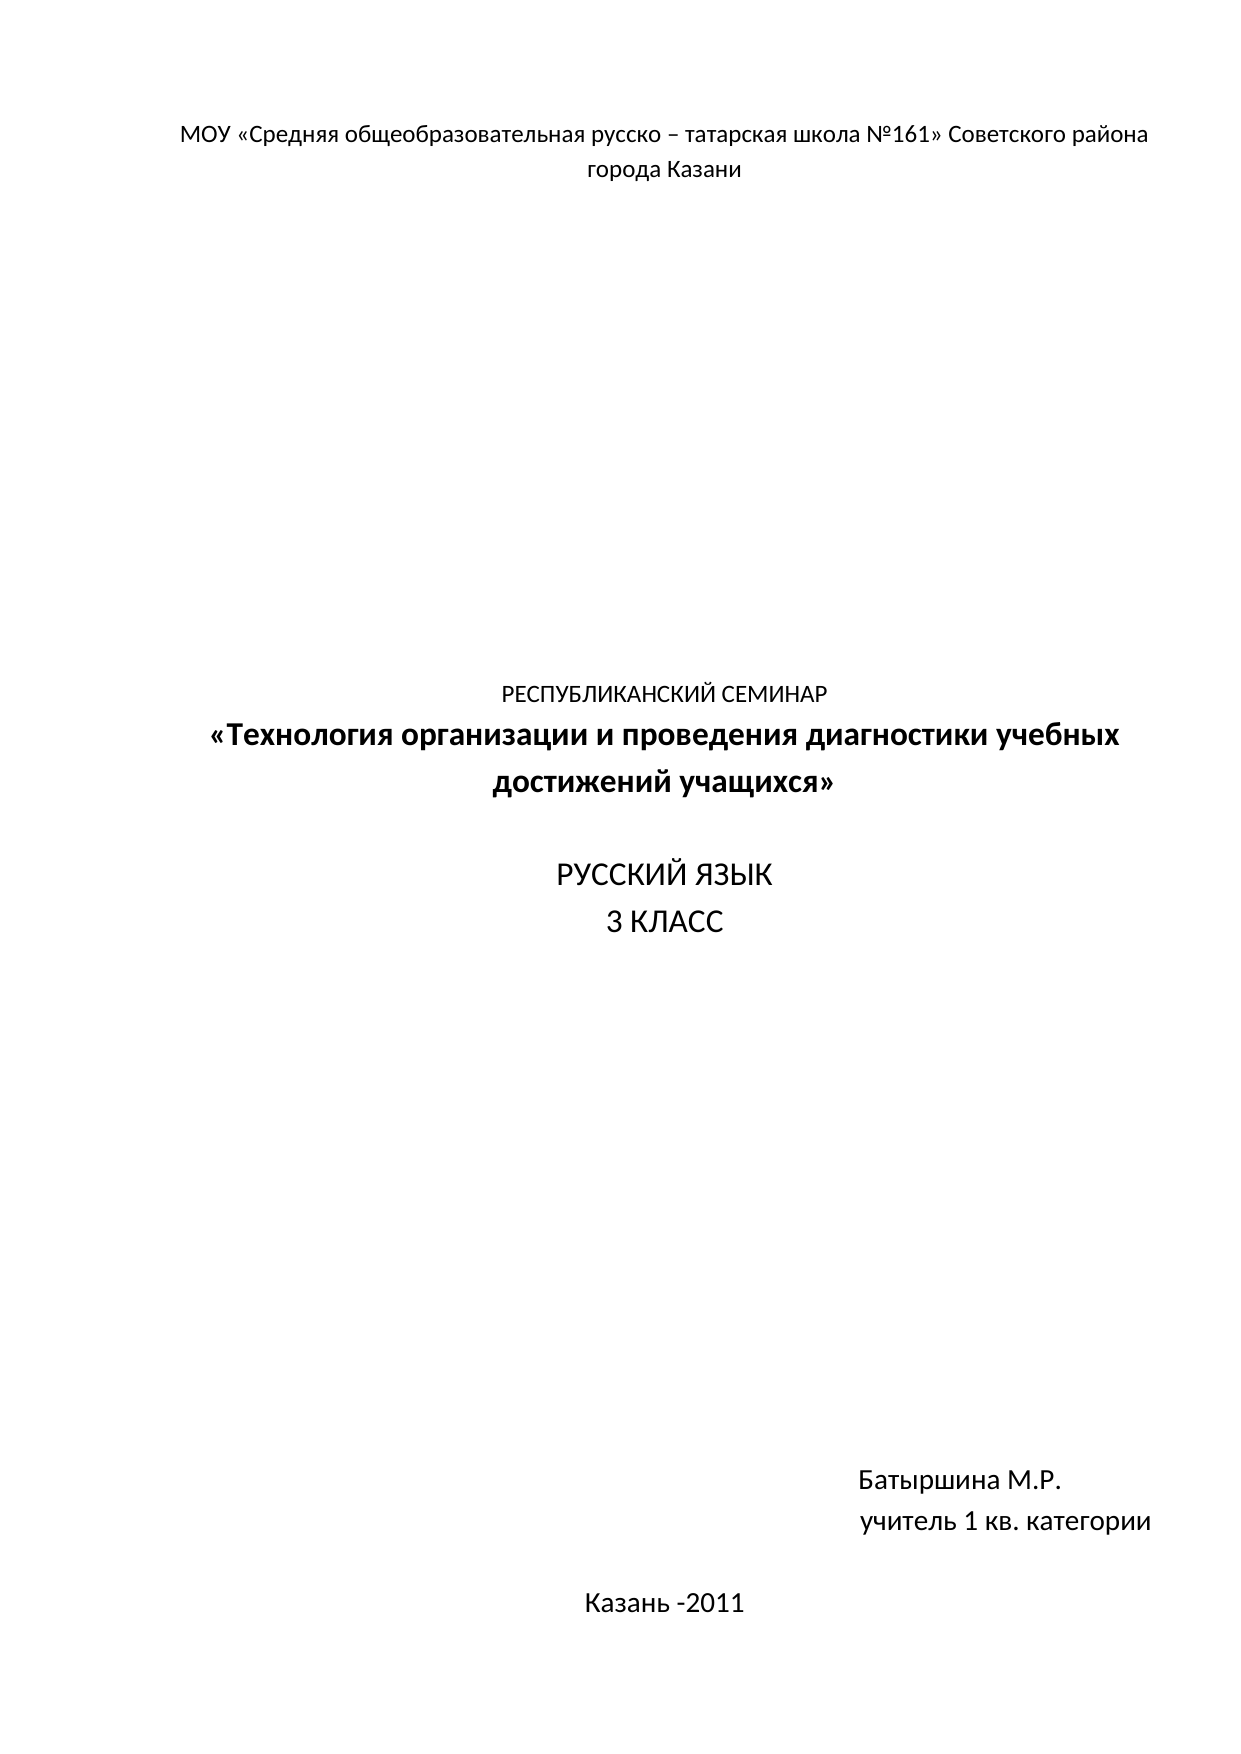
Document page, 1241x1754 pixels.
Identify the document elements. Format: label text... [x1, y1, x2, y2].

text МОУ «Средняя общеобразовательная русско – татарская школа №161» Советского района города Казани [177, 118, 1152, 184]
text Батыршина М.Р. [177, 1461, 1152, 1497]
text 3 КЛАСС [177, 900, 1152, 941]
text РЕСПУБЛИКАНСКИЙ СЕМИНАР [177, 678, 1152, 709]
text «Технология организации и проведения диагностики учебных достижений учащихся» [177, 713, 1152, 801]
text учитель 1 кв. категории [177, 1502, 1152, 1538]
text Казань -2011 [177, 1584, 1152, 1620]
text РУССКИЙ ЯЗЫК [177, 853, 1152, 894]
